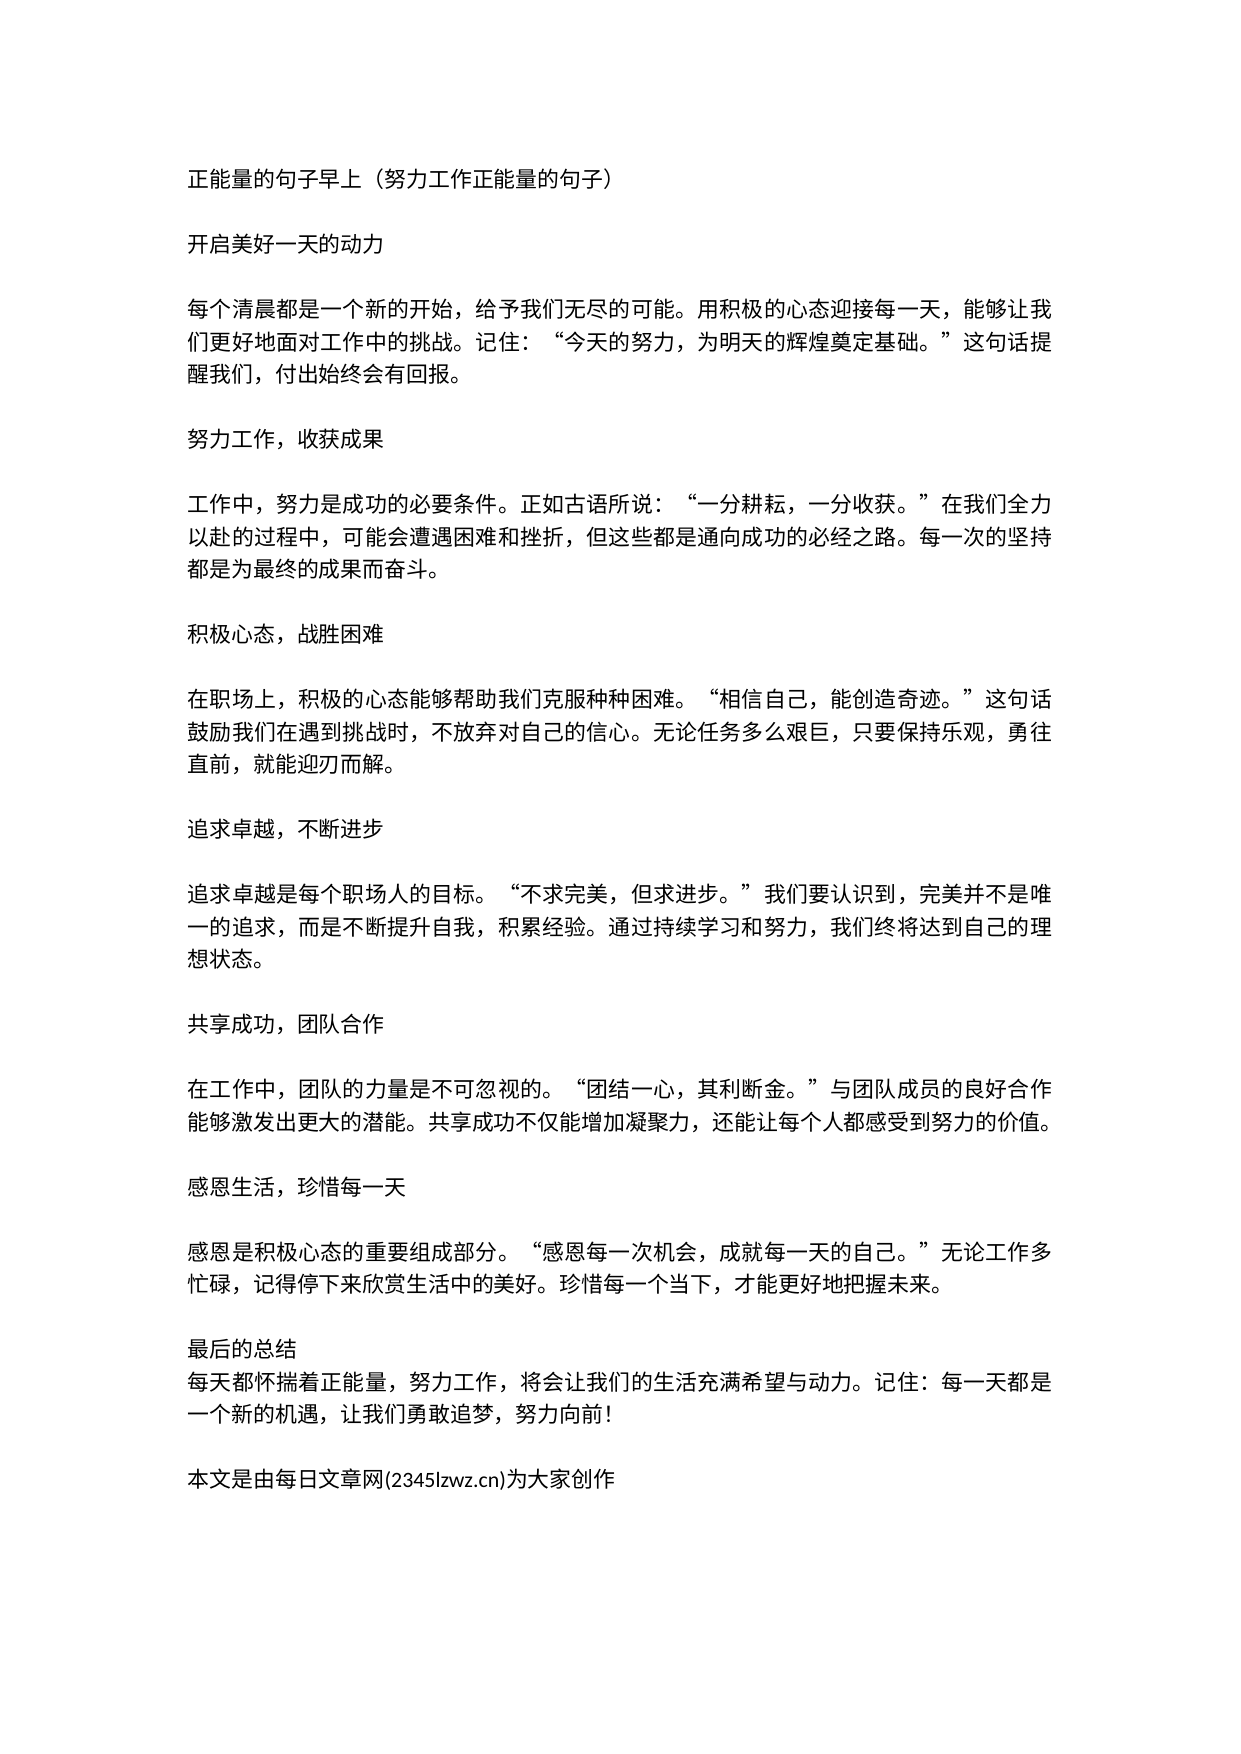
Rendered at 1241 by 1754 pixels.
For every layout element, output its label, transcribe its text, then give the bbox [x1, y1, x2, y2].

text 工作中，努力是成功的必要条件。正如古语所说：“一分耕耘，一分收获。”在我们全力以赴的过程中，可能会遭遇困难和挫折，但这些都是通向成功的必经之路。每一次的坚持，都是为最终的成果而奋斗。 [187, 487, 1053, 584]
text 每个清晨都是一个新的开始，给予我们无尽的可能。用积极的心态迎接每一天，能够让我们更好地面对工作中的挑战。记住：“今天的努力，为明天的辉煌奠定基础。”这句话提醒我们，付出始终会有回报。 [187, 292, 1053, 389]
text 正能量的句子早上（努力工作正能量的句子） [187, 162, 1053, 194]
text 每天都怀揣着正能量，努力工作，将会让我们的生活充满希望与动力。记住：每一天都是一个新的机遇，让我们勇敢追梦，努力向前！ [187, 1364, 1053, 1429]
text 感恩生活，珍惜每一天 [187, 1169, 1053, 1202]
text 追求卓越，不断进步 [187, 812, 1053, 844]
text 追求卓越是每个职场人的目标。“不求完美，但求进步。”我们要认识到，完美并不是唯一的追求，而是不断提升自我，积累经验。通过持续学习和努力，我们终将达到自己的理想状态。 [187, 877, 1053, 974]
text 在职场上，积极的心态能够帮助我们克服种种困难。“相信自己，能创造奇迹。”这句话鼓励我们在遇到挑战时，不放弃对自己的信心。无论任务多么艰巨，只要保持乐观，勇往直前，就能迎刃而解。 [187, 682, 1053, 779]
text 感恩是积极心态的重要组成部分。“感恩每一次机会，成就每一天的自己。”无论工作多忙碌，记得停下来欣赏生活中的美好。珍惜每一个当下，才能更好地把握未来。 [187, 1234, 1053, 1299]
text 共享成功，团队合作 [187, 1007, 1053, 1039]
text 在工作中，团队的力量是不可忽视的。“团结一心，其利断金。”与团队成员的良好合作，能够激发出更大的潜能。共享成功不仅能增加凝聚力，还能让每个人都感受到努力的价值。 [187, 1072, 1053, 1137]
text 本文是由每日文章网(2345lzwz.cn)为大家创作 [187, 1462, 1053, 1494]
text 积极心态，战胜困难 [187, 617, 1053, 649]
text 开启美好一天的动力 [187, 227, 1053, 259]
text 最后的总结 [187, 1332, 1053, 1364]
text 努力工作，收获成果 [187, 422, 1053, 454]
